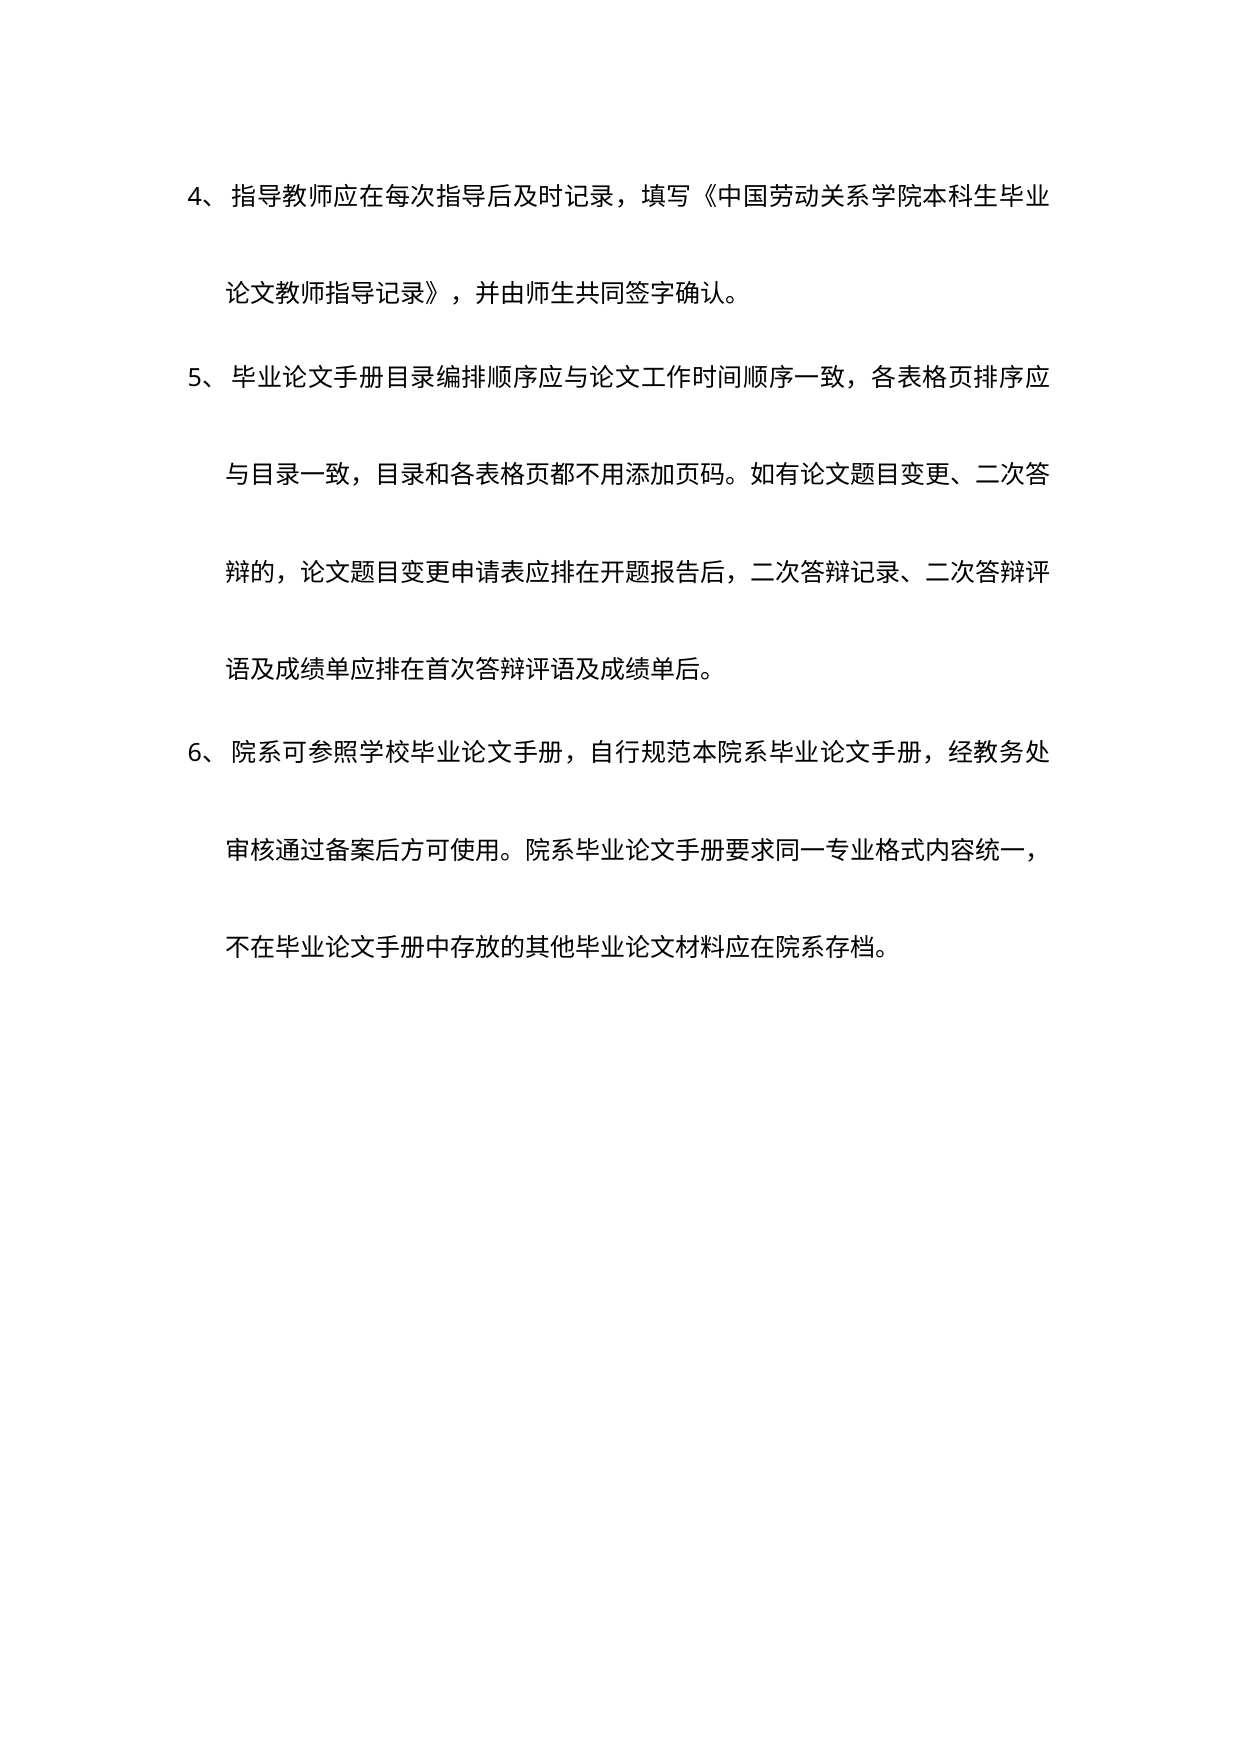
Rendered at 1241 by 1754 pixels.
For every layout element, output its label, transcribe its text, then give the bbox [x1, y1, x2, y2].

list 院系可参照学校毕业论文手册，自行规范本院系毕业论文手册，经教务处审核通过备案后方可使用。院系毕业论文手册要求同一专业格式内容统一，不在毕业论文手册中存放的其他毕业论文材料应在院系存档。 [187, 718, 1053, 978]
list 毕业论文手册目录编排顺序应与论文工作时间顺序一致，各表格页排序应与目录一致，目录和各表格页都不用添加页码。如有论文题目变更、二次答辩的，论文题目变更申请表应排在开题报告后，二次答辩记录、二次答辩评语及成绩单应排在首次答辩评语及成绩单后。 [187, 343, 1053, 700]
list 指导教师应在每次指导后及时记录，填写《中国劳动关系学院本科生毕业论文教师指导记录》，并由师生共同签字确认。 [187, 162, 1053, 324]
